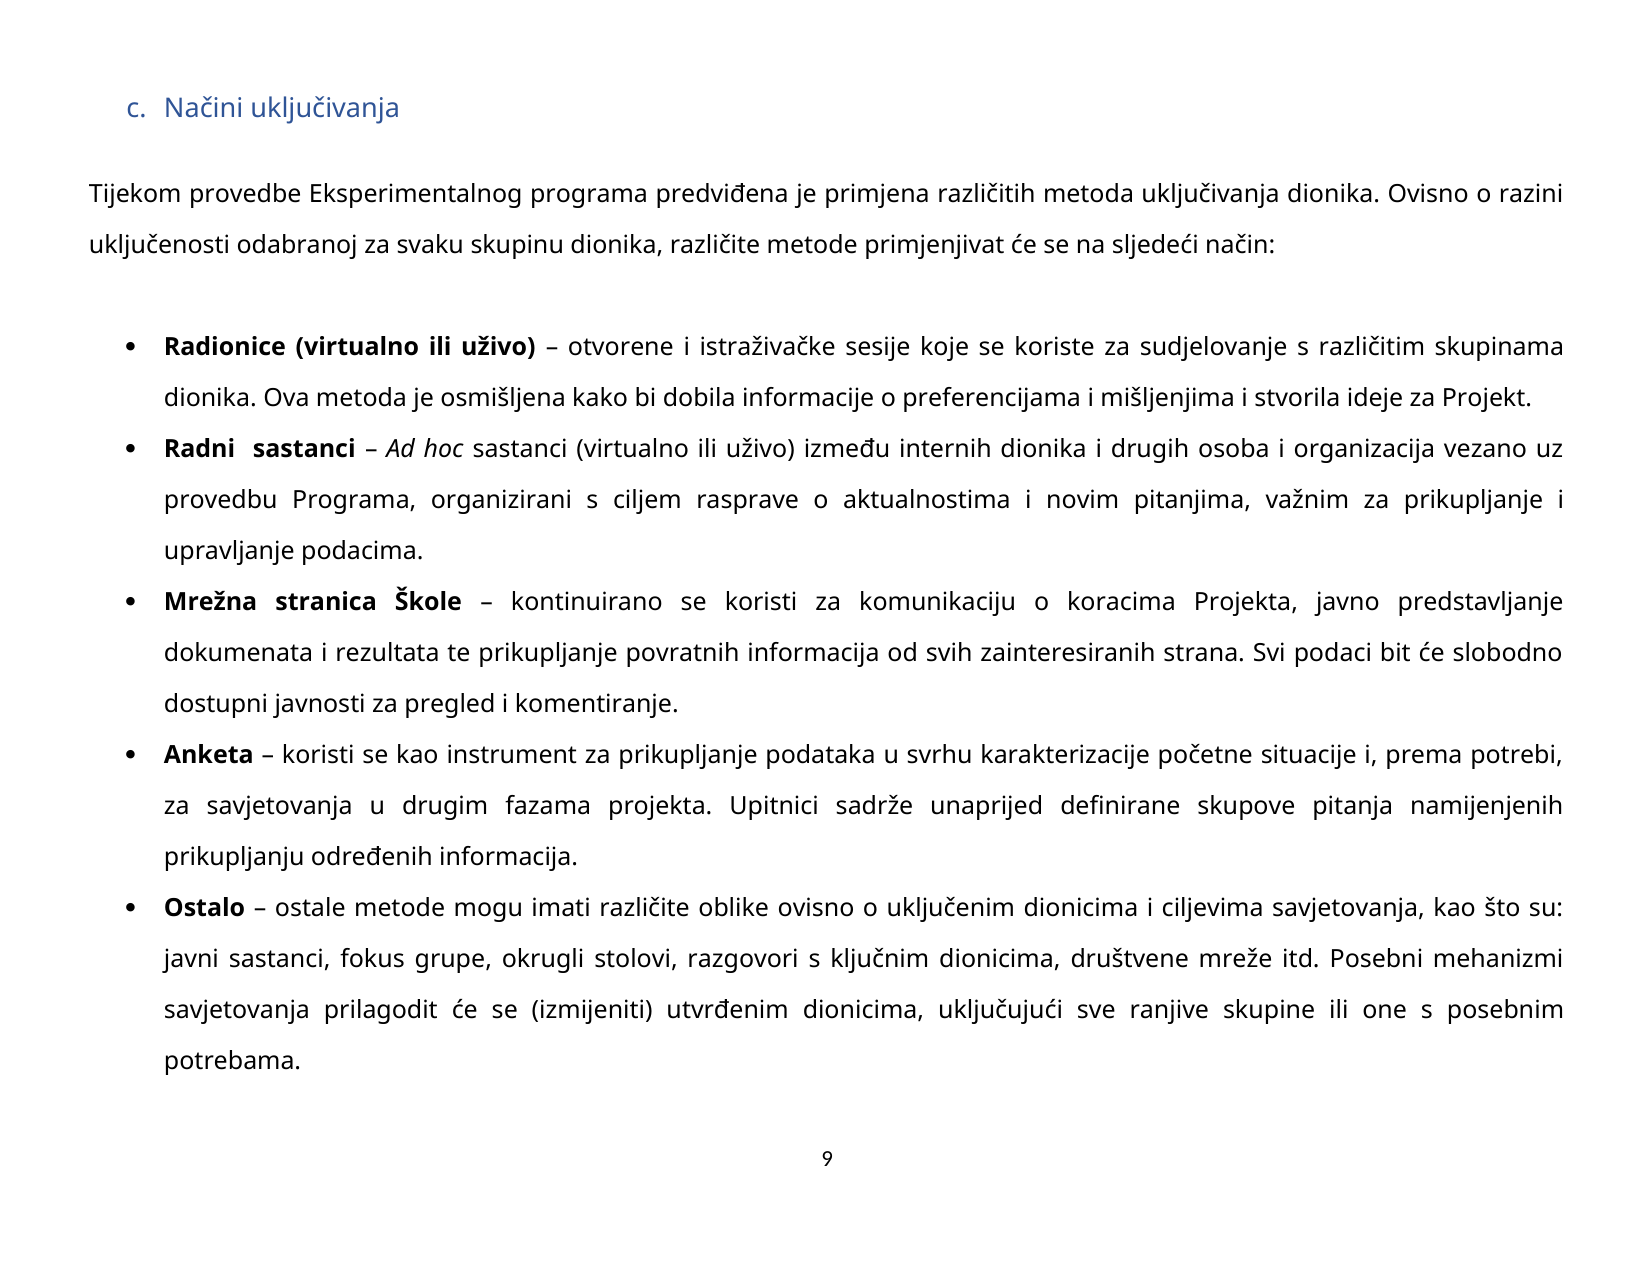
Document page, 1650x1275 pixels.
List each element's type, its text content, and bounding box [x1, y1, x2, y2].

subtitle Načini uključivanja [126, 89, 1565, 126]
text Tijekom provedbe Eksperimentalnog programa predviđena je primjena različitih metoda uključivanja dionika. Ovisno o razini uključenosti odabranoj za svaku skupinu dionika, različite metode primjenjivat će se na sljedeći način: [89, 175, 1565, 260]
list Mrežna stranica Škole – kontinuirano se koristi za komunikaciju o koracima Projekta, javno predstavljanje dokumenata i rezultata te prikupljanje povratnih informacija od svih zainteresiranih strana. Svi podaci bit će slobodno dostupni javnosti za pregled i komentiranje. [126, 584, 1565, 720]
list Radni sastanci – Ad hoc sastanci (virtualno ili uživo) između internih dionika i drugih osoba i organizacija vezano uz provedbu Programa, organizirani s ciljem rasprave o aktualnostima i novim pitanjima, važnim za prikupljanje i upravljanje podacima. [126, 431, 1565, 567]
list Anketa – koristi se kao instrument za prikupljanje podataka u svrhu karakterizacije početne situacije i, prema potrebi, za savjetovanja u drugim fazama projekta. Upitnici sadrže unaprijed definirane skupove pitanja namijenjenih prikupljanju određenih informacija. [126, 737, 1565, 873]
list Radionice (virtualno ili uživo) – otvorene i istraživačke sesije koje se koriste za sudjelovanje s različitim skupinama dionika. Ova metoda je osmišljena kako bi dobila informacije o preferencijama i mišljenjima i stvorila ideje za Projekt. [126, 328, 1565, 413]
list Ostalo – ostale metode mogu imati različite oblike ovisno o uključenim dionicima i ciljevima savjetovanja, kao što su: javni sastanci, fokus grupe, okrugli stolovi, razgovori s ključnim dionicima, društvene mreže itd. Posebni mehanizmi savjetovanja prilagodit će se (izmijeniti) utvrđenim dionicima, uključujući sve ranjive skupine ili one s posebnim potrebama. [126, 890, 1565, 1077]
